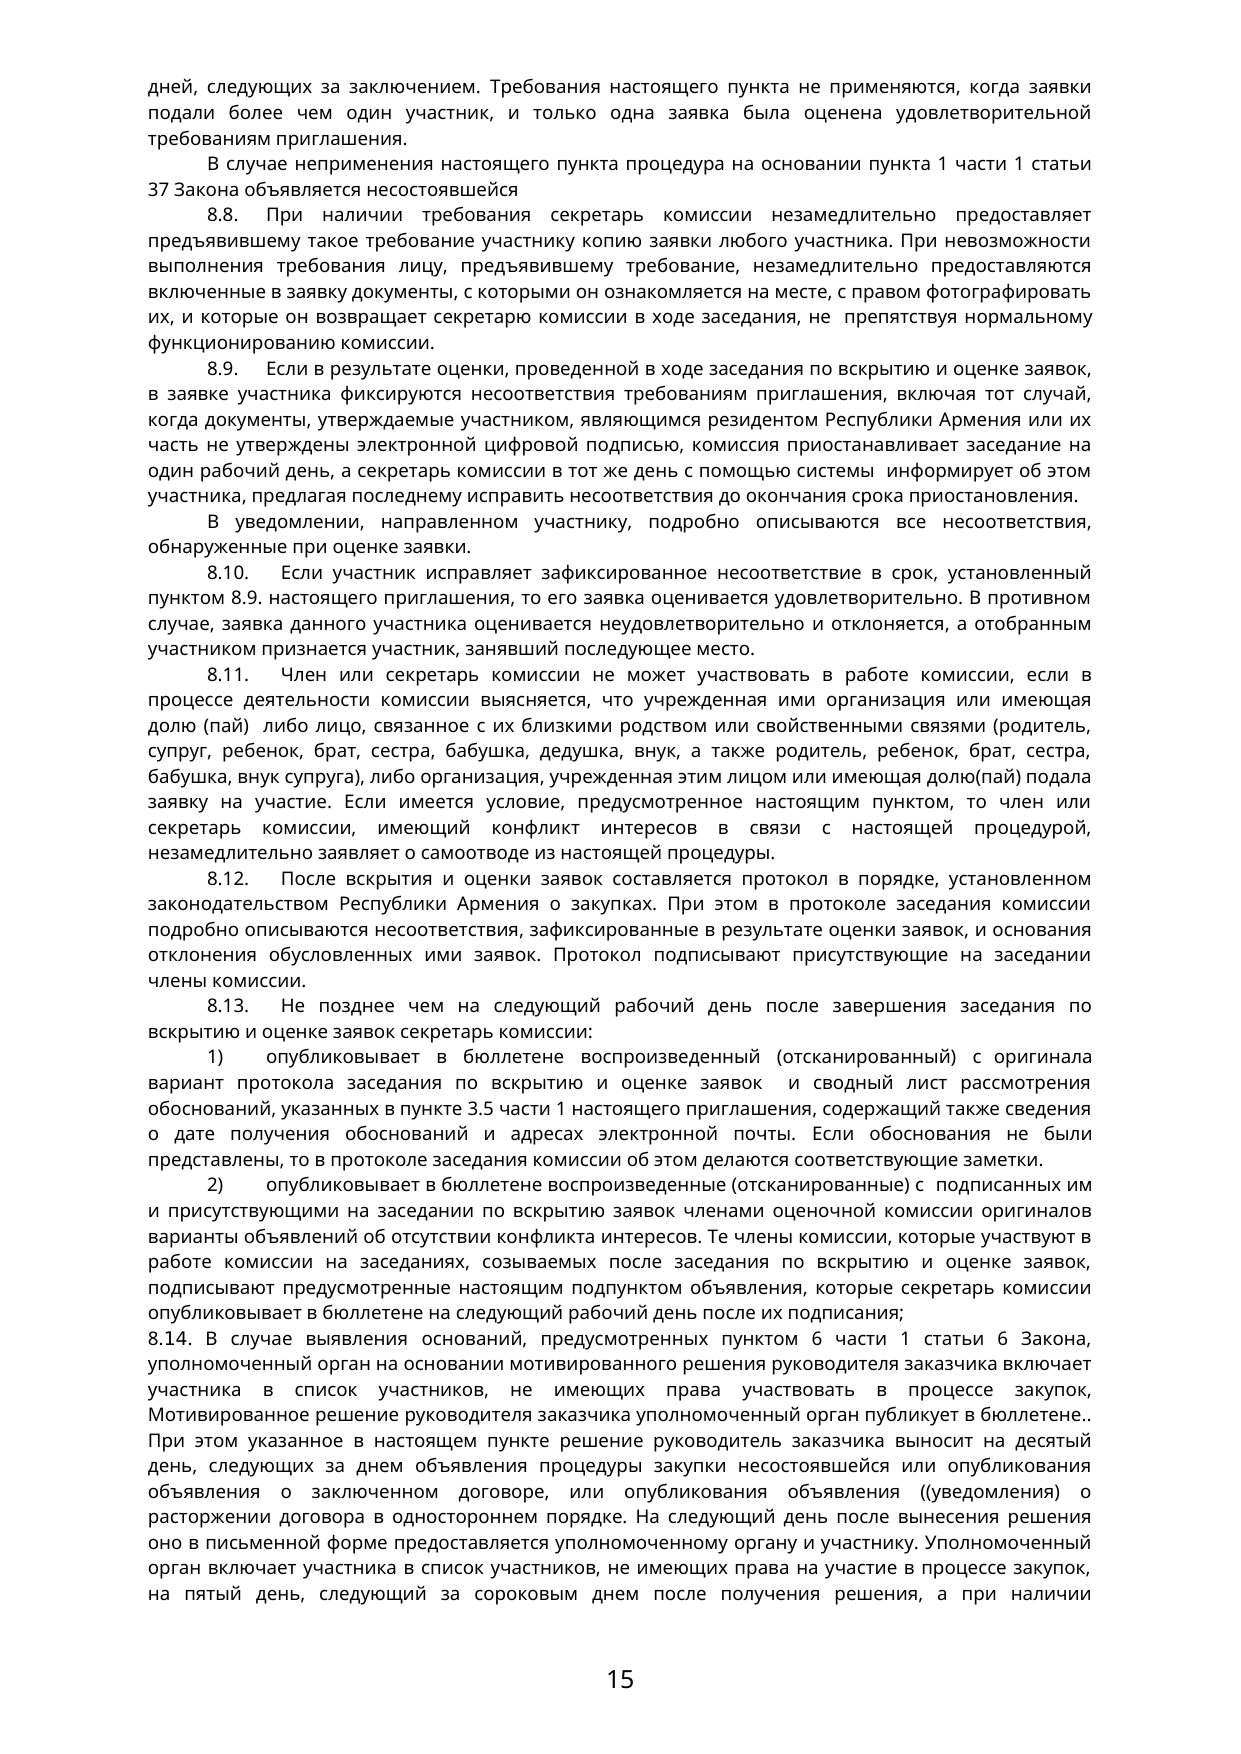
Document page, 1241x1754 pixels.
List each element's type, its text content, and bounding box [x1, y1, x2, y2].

text 2) опубликовывает в бюллетене воспроизведенные (отсканированные) с подписанных им и присутствующими на заседании по вскрытию заявок членами оценочной комиссии оригиналов варианты объявлений об отсутствии конфликта интересов. Те члены комиссии, которые участвуют в работе комиссии на заседаниях, созываемых после заседания по вскрытию и оценке заявок, подписывают предусмотренные настоящим подпунктом объявления, которые секретарь комиссии опубликовывает в бюллетене на следующий рабочий день после их подписания; [148, 1172, 1092, 1325]
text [148, 1325, 1092, 1606]
text 8.8. При наличии требования секретарь комиссии незамедлительно предоставляет предъявившему такое требование участнику копию заявки любого участника. При невозможности выполнения требования лицу, предъявившему требование, незамедлительно предоставляются включенные в заявку документы, с которыми он ознакомляется на месте, с правом фотографировать их, и которые он возвращает секретарю комиссии в ходе заседания, не препятствуя нормальному функционированию комиссии. [148, 201, 1092, 355]
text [148, 74, 1092, 150]
text В случае неприменения настоящего пункта процедура на основании пункта 1 части 1 статьи 37 Закона объявляется несостоявшейся [148, 150, 1092, 201]
text 8.11. Член или секретарь комиссии не может участвовать в работе комиссии, если в процессе деятельности комиссии выясняется, что учрежденная ими организация или имеющая долю (пай) либо лицо, связанное с их близкими родством или свойственными связями (родитель, супруг, ребенок, брат, сестра, бабушка, дедушка, внук, а также родитель, ребенок, брат, сестра, бабушка, внук супруга), либо организация, учрежденная этим лицом или имеющая долю(пай) подала заявку на участие. Если имеется условие, предусмотренное настоящим пунктом, то член или секретарь комиссии, имеющий конфликт интересов в связи с настоящей процедурой, незамедлительно заявляет о самоотводе из настоящей процедуры. [148, 661, 1092, 865]
text 8.13. Не позднее чем на следующий рабочий день после завершения заседания по вскрытию и оценке заявок секретарь комиссии: [148, 993, 1092, 1044]
text 1) опубликовывает в бюллетене воспроизведенный (отсканированный) с оригинала вариант протокола заседания по вскрытию и оценке заявок и сводный лист рассмотрения обоснований, указанных в пункте 3.5 части 1 настоящего приглашения, содержащий также сведения о дате получения обоснований и адресах электронной почты. Если обоснования не были представлены, то в протоколе заседания комиссии об этом делаются соответствующие заметки. [148, 1044, 1092, 1172]
text В уведомлении, направленном участнику, подробно описываются все несоответствия, обнаруженные при оценке заявки. [148, 508, 1092, 559]
text 8.10. Если участник исправляет зафиксированное несоответствие в срок, установленный пунктом 8.9. настоящего приглашения, то его заявка оценивается удовлетворительно. В противном случае, заявка данного участника оценивается неудовлетворительно и отклоняется, а отобранным участником признается участник, занявший последующее место. [148, 559, 1092, 661]
text 8.9. Если в результате оценки, проведенной в ходе заседания по вскрытию и оценке заявок, в заявке участника фиксируются несоответствия требованиям приглашения, включая тот случай, когда документы, утверждаемые участником, являющимся резидентом Республики Армения или их часть не утверждены электронной цифровой подписью, комиссия приостанавливает заседание на один рабочий день, а секретарь комиссии в тот же день с помощью системы информирует об этом участника, предлагая последнему исправить несоответствия до окончания срока приостановления. [148, 355, 1092, 508]
text 8.12. После вскрытия и оценки заявок составляется протокол в порядке, установленном законодательством Республики Армения о закупках. При этом в протоколе заседания комиссии подробно описываются несоответствия, зафиксированные в результате оценки заявок, и основания отклонения обусловленных ими заявок. Протокол подписывают присутствующие на заседании члены комиссии. [148, 865, 1092, 993]
